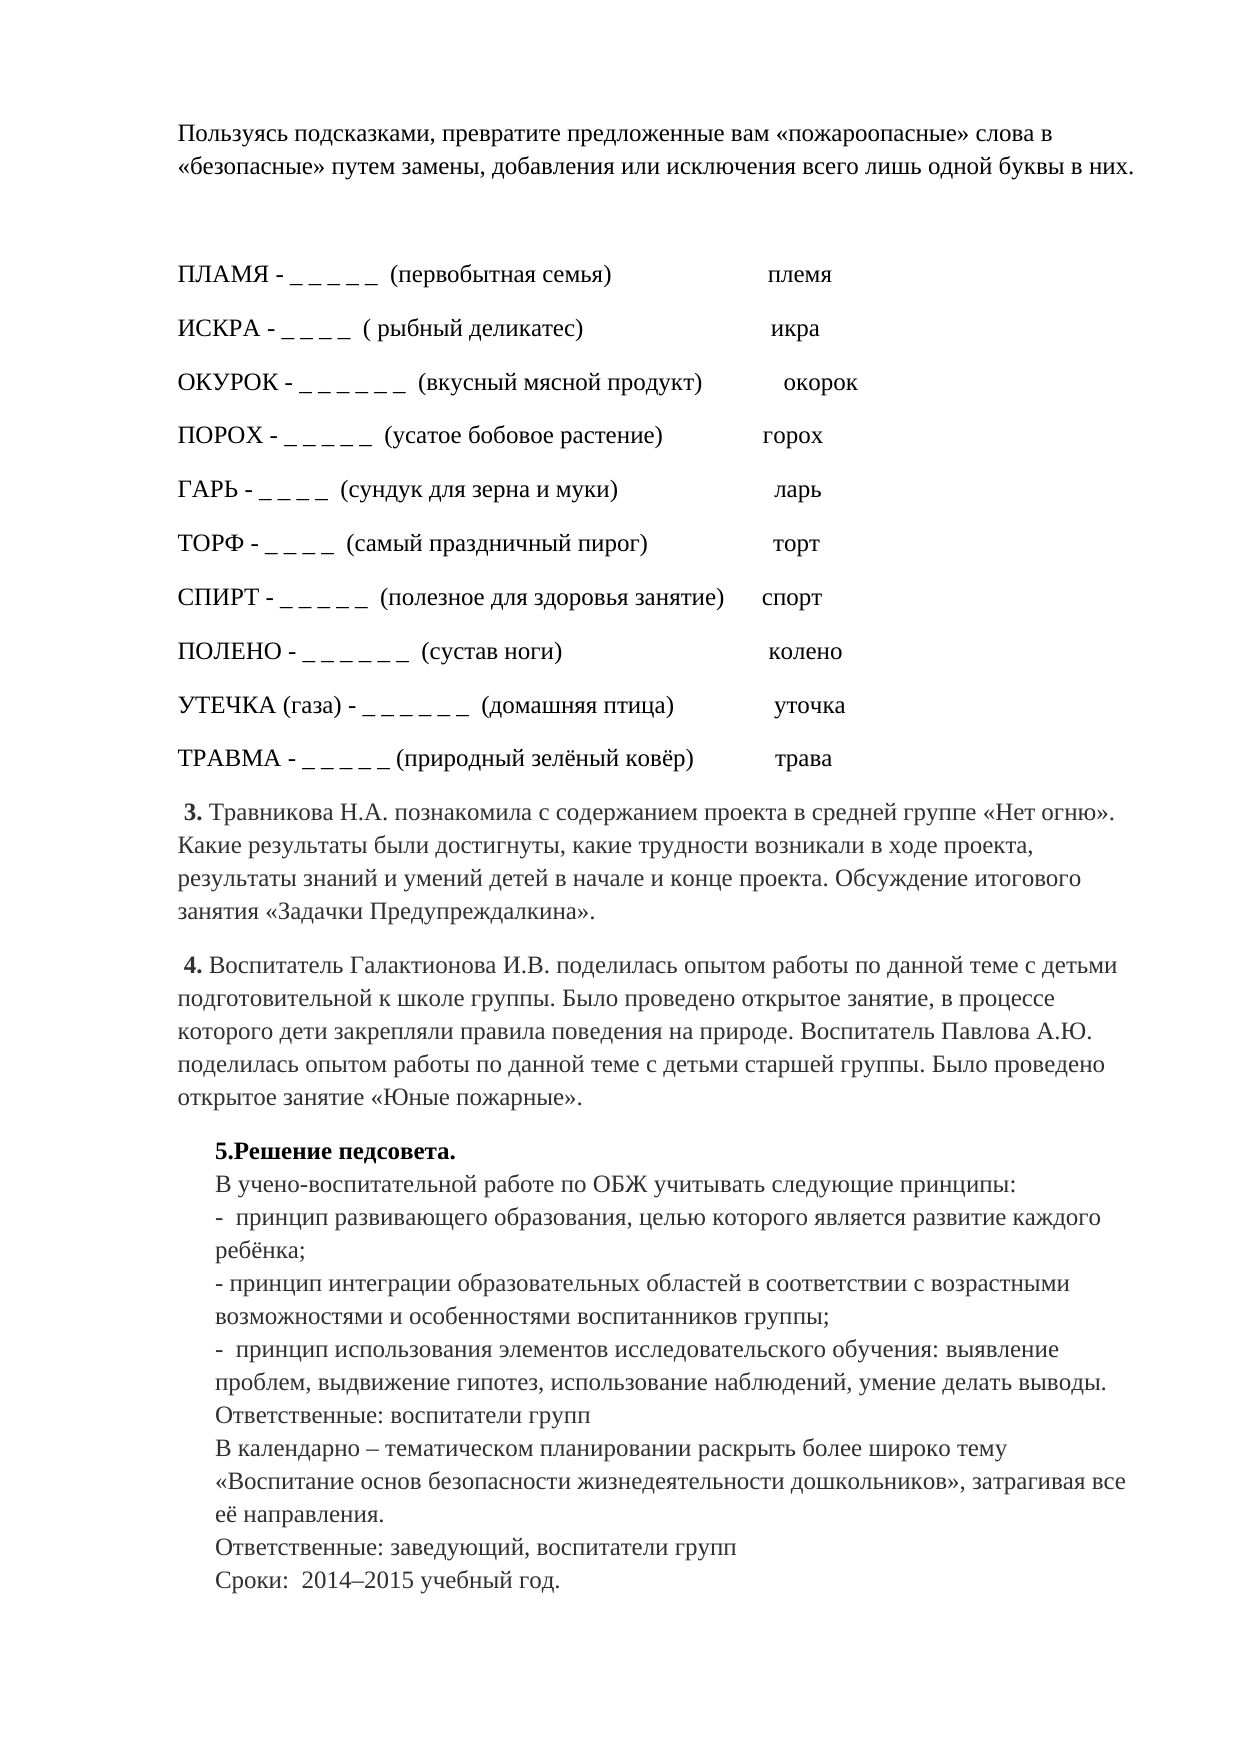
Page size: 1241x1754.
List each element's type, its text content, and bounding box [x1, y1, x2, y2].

text 3. Травникова Н.А. познакомила с содержанием проекта в средней группе «Нет огню». Какие результаты были достигнуты, какие трудности возникали в ходе проекта, результаты знаний и умений детей в начале и конце проекта. Обсуждение итогового занятия «Задачки Предупреждалкина». [177, 797, 1152, 925]
text ПОЛЕНО - _ _ _ _ _ _ (сустав ноги) колено [177, 636, 1152, 664]
text ИСКРА - _ _ _ _ ( рыбный деликатес) икра [177, 313, 1152, 341]
text ОКУРОК - _ _ _ _ _ _ (вкусный мясной продукт) окорок [177, 367, 1152, 395]
text 4. Воспитатель Галактионова И.В. поделилась опытом работы по данной теме с детьми подготовительной к школе группы. Было проведено открытое занятие, в процессе которого дети закрепляли правила поведения на природе. Воспитатель Павлова А.Ю. поделилась опытом работы по данной теме с детьми старшей группы. Было проведено открытое занятие «Юные пожарные». [177, 950, 1152, 1111]
text ТОРФ - _ _ _ _ (самый праздничный пирог) торт [177, 528, 1152, 557]
text ТРАВМА - _ _ _ _ _ (природный зелёный ковёр) трава [177, 743, 1152, 772]
text УТЕЧКА (газа) - _ _ _ _ _ _ (домашняя птица) уточка [177, 690, 1152, 718]
text ПОРОХ - _ _ _ _ _ (усатое бобовое растение) горох [177, 420, 1152, 449]
text СПИРТ - _ _ _ _ _ (полезное для здоровья занятие) спорт [177, 582, 1152, 611]
text 5.Решение педсовета. В учено-воспитательной работе по ОБЖ учитывать следующие принципы: - принцип развивающего образования, целью которого является развитие каждого ребёнка; - принцип интеграции образовательных областей в соответствии с возрастными возможностями и особенностями воспитанников группы; - принцип использования элементов исследовательского обучения: выявление проблем, выдвижение гипотез, использование наблюдений, умение делать выводы. Ответственные: воспитатели групп В календарно – тематическом планировании раскрыть более широко тему «Воспитание основ безопасности жизнедеятельности дошкольников», затрагивая все её направления. Ответственные: заведующий, воспитатели групп Сроки: 2014–2015 учебный год. [215, 1136, 1152, 1594]
text ПЛАМЯ - _ _ _ _ _ (первобытная семья) племя [177, 259, 1152, 288]
text Пользуясь подсказками, превратите предложенные вам «пожароопасные» слова в «безопасные» путем замены, добавления или исключения всего лишь одной буквы в них. [177, 118, 1152, 180]
text ГАРЬ - _ _ _ _ (сундук для зерна и муки) ларь [177, 474, 1152, 503]
